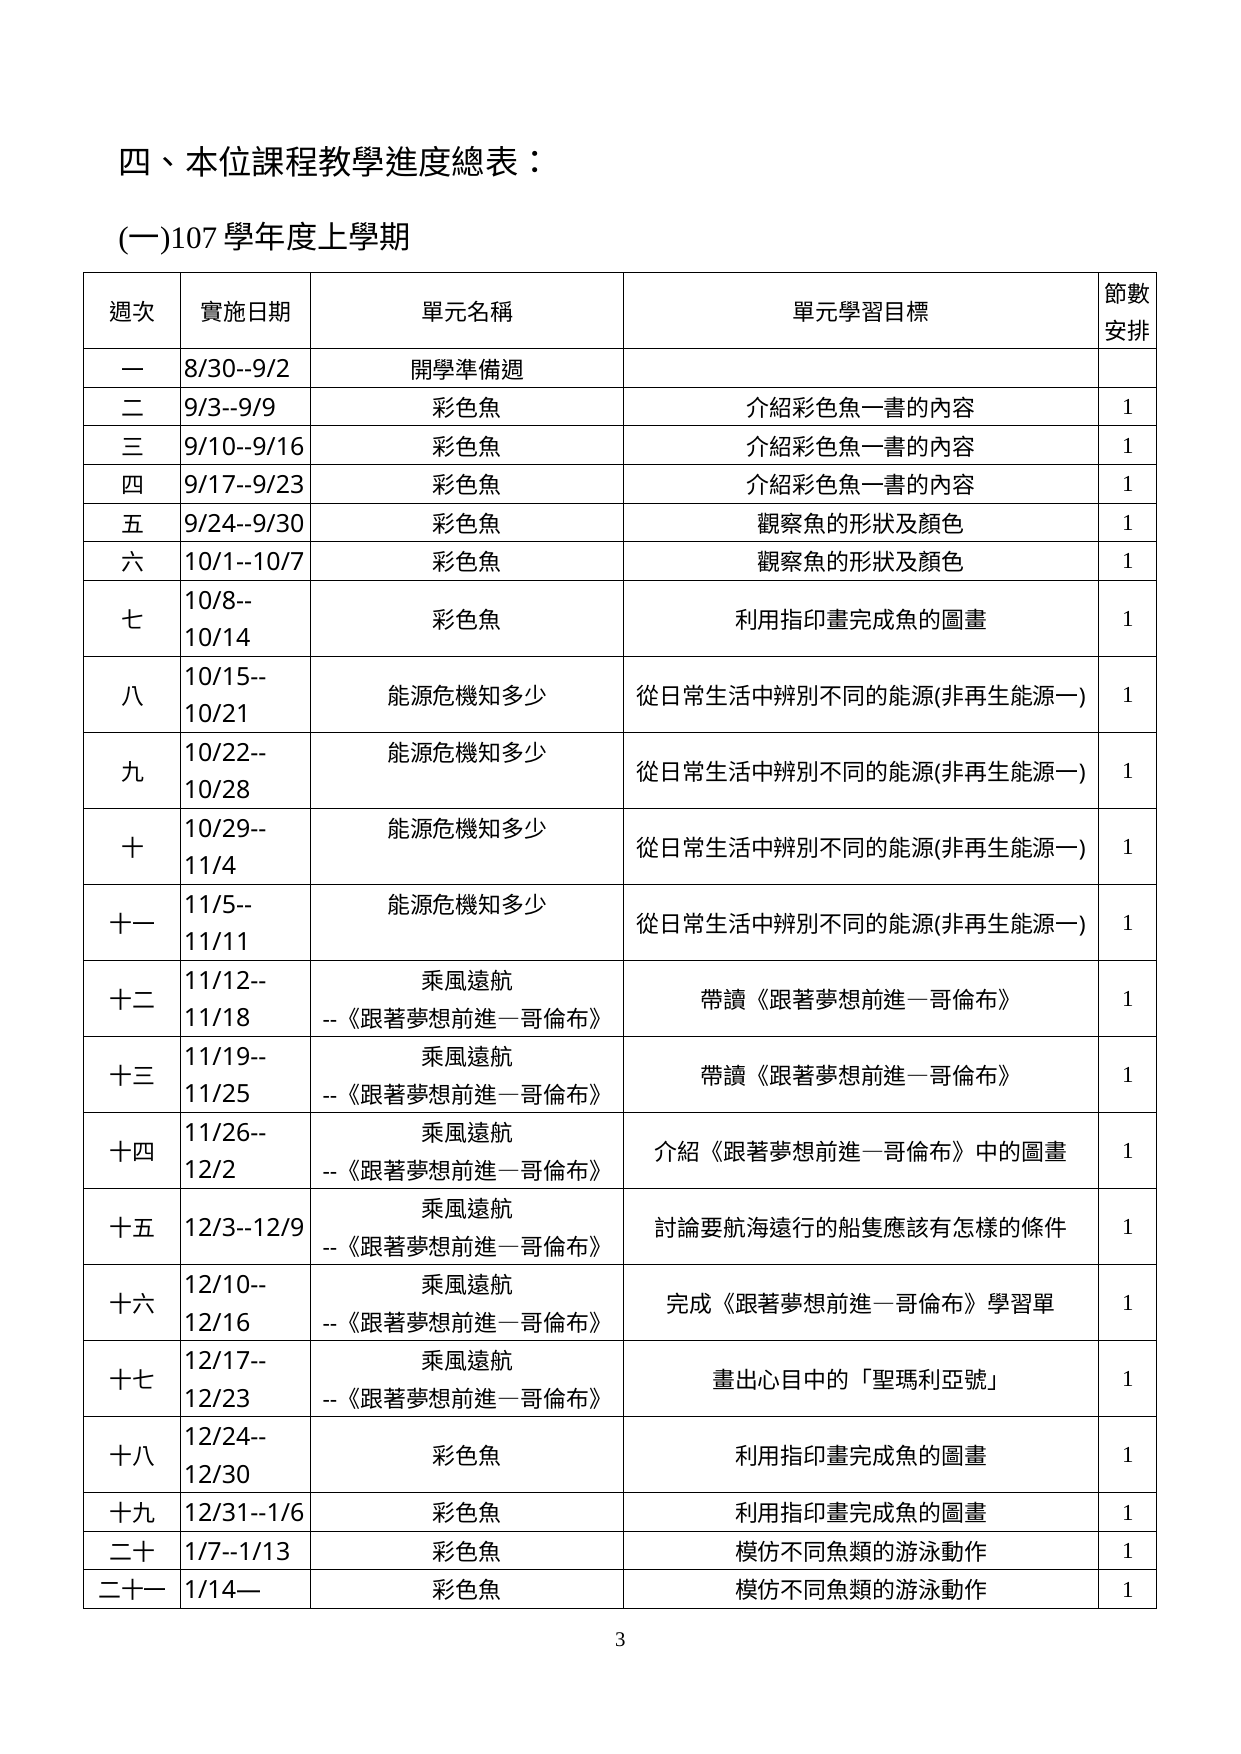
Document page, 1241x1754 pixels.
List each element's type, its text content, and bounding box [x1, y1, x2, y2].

table_header 單元名稱 [311, 273, 623, 348]
table_cell 十二 [84, 961, 180, 1036]
table_cell 能源危機知多少 [311, 809, 623, 884]
table_header 實施日期 [181, 273, 310, 348]
table_header 週次 [84, 273, 180, 348]
table_cell 1 [1099, 1037, 1156, 1112]
table_cell 從日常生活中辨別不同的能源(非再生能源一) [624, 733, 1098, 808]
table_cell 1 [1099, 809, 1156, 884]
table_cell 介紹彩色魚一書的內容 [624, 465, 1098, 502]
table_cell 1 [1099, 1189, 1156, 1264]
table_cell 十七 [84, 1341, 180, 1416]
table_cell 能源危機知多少 [311, 885, 623, 960]
table_cell 帶讀《跟著夢想前進—哥倫布》 [624, 1037, 1098, 1112]
table_cell 介紹《跟著夢想前進—哥倫布》中的圖畫 [624, 1113, 1098, 1188]
table_cell 二十 [84, 1532, 180, 1569]
table_cell 11/26--12/2 [181, 1113, 310, 1188]
table_cell 1 [1099, 388, 1156, 425]
table_cell 11/5--11/11 [181, 885, 310, 960]
table_cell 彩色魚 [311, 542, 623, 579]
table_cell 彩色魚 [311, 1417, 623, 1492]
table_cell 十 [84, 809, 180, 884]
table_cell 1/14—1/20 [181, 1570, 310, 1608]
table_cell 能源危機知多少 [311, 733, 623, 808]
text (一)107學年度上學期 [118, 197, 1122, 272]
table_cell 六 [84, 542, 180, 579]
table_cell 1 [1099, 1417, 1156, 1492]
table_cell 1 [1099, 426, 1156, 464]
table_cell 彩色魚 [311, 504, 623, 541]
table_cell 模仿不同魚類的游泳動作 [624, 1532, 1098, 1569]
table_cell 乘風遠航 --《跟著夢想前進—哥倫布》 [311, 1265, 623, 1340]
table_cell 能源危機知多少 [311, 657, 623, 732]
table_cell 12/31--1/6 [181, 1493, 310, 1531]
table_cell [624, 349, 1098, 387]
table_cell 1 [1099, 1265, 1156, 1340]
table_cell 乘風遠航 --《跟著夢想前進—哥倫布》 [311, 1189, 623, 1264]
table_cell [1099, 349, 1156, 387]
table_cell 12/24--12/30 [181, 1417, 310, 1492]
table_cell 利用指印畫完成魚的圖畫 [624, 581, 1098, 656]
table_cell 從日常生活中辨別不同的能源(非再生能源一) [624, 809, 1098, 884]
table_cell 從日常生活中辨別不同的能源(非再生能源一) [624, 885, 1098, 960]
table_cell 彩色魚 [311, 1532, 623, 1569]
table_cell 1 [1099, 1570, 1156, 1608]
table_cell 十五 [84, 1189, 180, 1264]
table_cell 彩色魚 [311, 465, 623, 502]
text 四、本位課程教學進度總表： [118, 122, 1122, 197]
table_cell 11/19--11/25 [181, 1037, 310, 1112]
table_cell 十九 [84, 1493, 180, 1531]
table_cell 1 [1099, 657, 1156, 732]
table_cell 模仿不同魚類的游泳動作 [624, 1570, 1098, 1608]
table_cell 帶讀《跟著夢想前進—哥倫布》 [624, 961, 1098, 1036]
table_cell 討論要航海遠行的船隻應該有怎樣的條件 [624, 1189, 1098, 1264]
table_cell 開學準備週 [311, 349, 623, 387]
table_cell 10/8--10/14 [181, 581, 310, 656]
table_cell 利用指印畫完成魚的圖畫 [624, 1417, 1098, 1492]
table_cell 1 [1099, 1341, 1156, 1416]
table_cell 十八 [84, 1417, 180, 1492]
table_cell 完成《跟著夢想前進—哥倫布》學習單 [624, 1265, 1098, 1340]
table_cell 利用指印畫完成魚的圖畫 [624, 1493, 1098, 1531]
table_cell 1 [1099, 961, 1156, 1036]
table_cell 10/15--10/21 [181, 657, 310, 732]
table_cell 1 [1099, 542, 1156, 579]
table_cell 九 [84, 733, 180, 808]
table_cell 1 [1099, 581, 1156, 656]
table_cell 9/24--9/30 [181, 504, 310, 541]
table_cell 9/10--9/16 [181, 426, 310, 464]
table_cell 9/3--9/9 [181, 388, 310, 425]
table_cell 十六 [84, 1265, 180, 1340]
table_cell 介紹彩色魚一書的內容 [624, 388, 1098, 425]
table_cell 1 [1099, 1532, 1156, 1569]
table_cell 11/12--11/18 [181, 961, 310, 1036]
table_cell 五 [84, 504, 180, 541]
table_header 節數 安排 [1099, 273, 1156, 348]
table_cell 9/17--9/23 [181, 465, 310, 502]
table_cell 乘風遠航 --《跟著夢想前進—哥倫布》 [311, 961, 623, 1036]
table_cell 介紹彩色魚一書的內容 [624, 426, 1098, 464]
table_cell 1 [1099, 465, 1156, 502]
table_cell 彩色魚 [311, 1570, 623, 1608]
table_cell 12/17--12/23 [181, 1341, 310, 1416]
table_cell 十四 [84, 1113, 180, 1188]
table_cell 觀察魚的形狀及顏色 [624, 542, 1098, 579]
table_cell 12/3--12/9 [181, 1189, 310, 1264]
table_cell 1 [1099, 1493, 1156, 1531]
table_cell 乘風遠航 --《跟著夢想前進—哥倫布》 [311, 1113, 623, 1188]
table_cell 乘風遠航 --《跟著夢想前進—哥倫布》 [311, 1341, 623, 1416]
table_cell 彩色魚 [311, 581, 623, 656]
table_cell 觀察魚的形狀及顏色 [624, 504, 1098, 541]
table_cell 從日常生活中辨別不同的能源(非再生能源一) [624, 657, 1098, 732]
table_cell 彩色魚 [311, 388, 623, 425]
table_cell 一 [84, 349, 180, 387]
table_cell 彩色魚 [311, 1493, 623, 1531]
table_cell 1 [1099, 885, 1156, 960]
table_cell 12/10--12/16 [181, 1265, 310, 1340]
table_cell 八 [84, 657, 180, 732]
table_cell 四 [84, 465, 180, 502]
table_cell 十三 [84, 1037, 180, 1112]
table_cell 七 [84, 581, 180, 656]
table_cell 10/29--11/4 [181, 809, 310, 884]
table_cell 1 [1099, 504, 1156, 541]
table_cell 8/30--9/2 [181, 349, 310, 387]
table_cell 10/1--10/7 [181, 542, 310, 579]
table_header 單元學習目標 [624, 273, 1098, 348]
table_cell 三 [84, 426, 180, 464]
table_cell 1/7--1/13 [181, 1532, 310, 1569]
table_cell 彩色魚 [311, 426, 623, 464]
table_cell 二十一 [84, 1570, 180, 1608]
table_cell 10/22--10/28 [181, 733, 310, 808]
table_cell 乘風遠航 --《跟著夢想前進—哥倫布》 [311, 1037, 623, 1112]
table_cell 1 [1099, 733, 1156, 808]
table_cell 畫出心目中的「聖瑪利亞號」 [624, 1341, 1098, 1416]
table_cell 1 [1099, 1113, 1156, 1188]
table_cell 十一 [84, 885, 180, 960]
table_cell 二 [84, 388, 180, 425]
